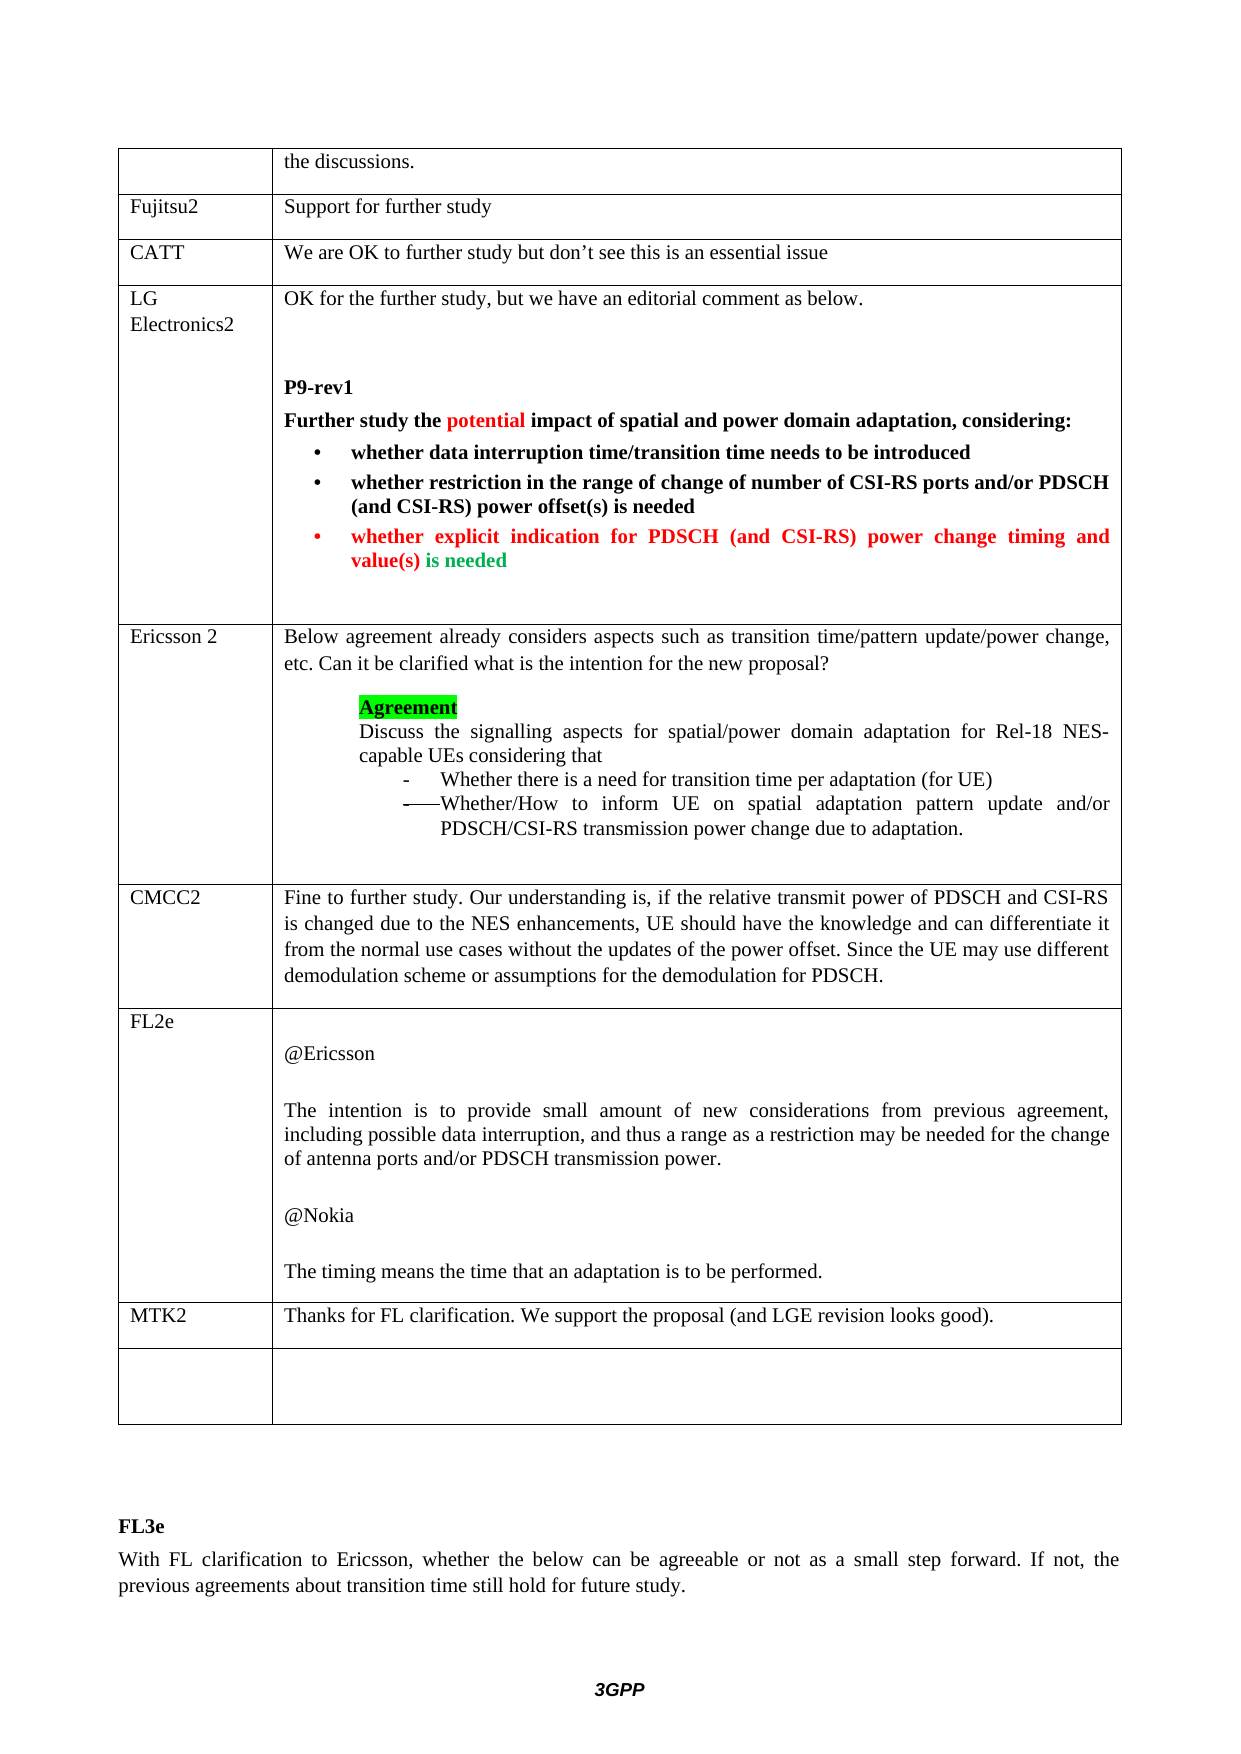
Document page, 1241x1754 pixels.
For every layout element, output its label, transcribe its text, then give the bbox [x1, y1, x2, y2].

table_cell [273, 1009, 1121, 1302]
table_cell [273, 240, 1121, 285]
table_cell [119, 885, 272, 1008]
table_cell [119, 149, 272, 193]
text With FL clarification to Ericsson, whether the below can be agreeable or not as a small step forward. If not, the previous agreements about transition time still hold for future study. [118, 1547, 1122, 1597]
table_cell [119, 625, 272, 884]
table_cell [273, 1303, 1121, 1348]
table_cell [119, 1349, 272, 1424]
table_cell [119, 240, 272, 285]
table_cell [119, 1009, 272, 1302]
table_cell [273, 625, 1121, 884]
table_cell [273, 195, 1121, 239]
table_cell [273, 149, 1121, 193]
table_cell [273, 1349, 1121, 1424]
text FL3e [118, 1514, 1122, 1538]
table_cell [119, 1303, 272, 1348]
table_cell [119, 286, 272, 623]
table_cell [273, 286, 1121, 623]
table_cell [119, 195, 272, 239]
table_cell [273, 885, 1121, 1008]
